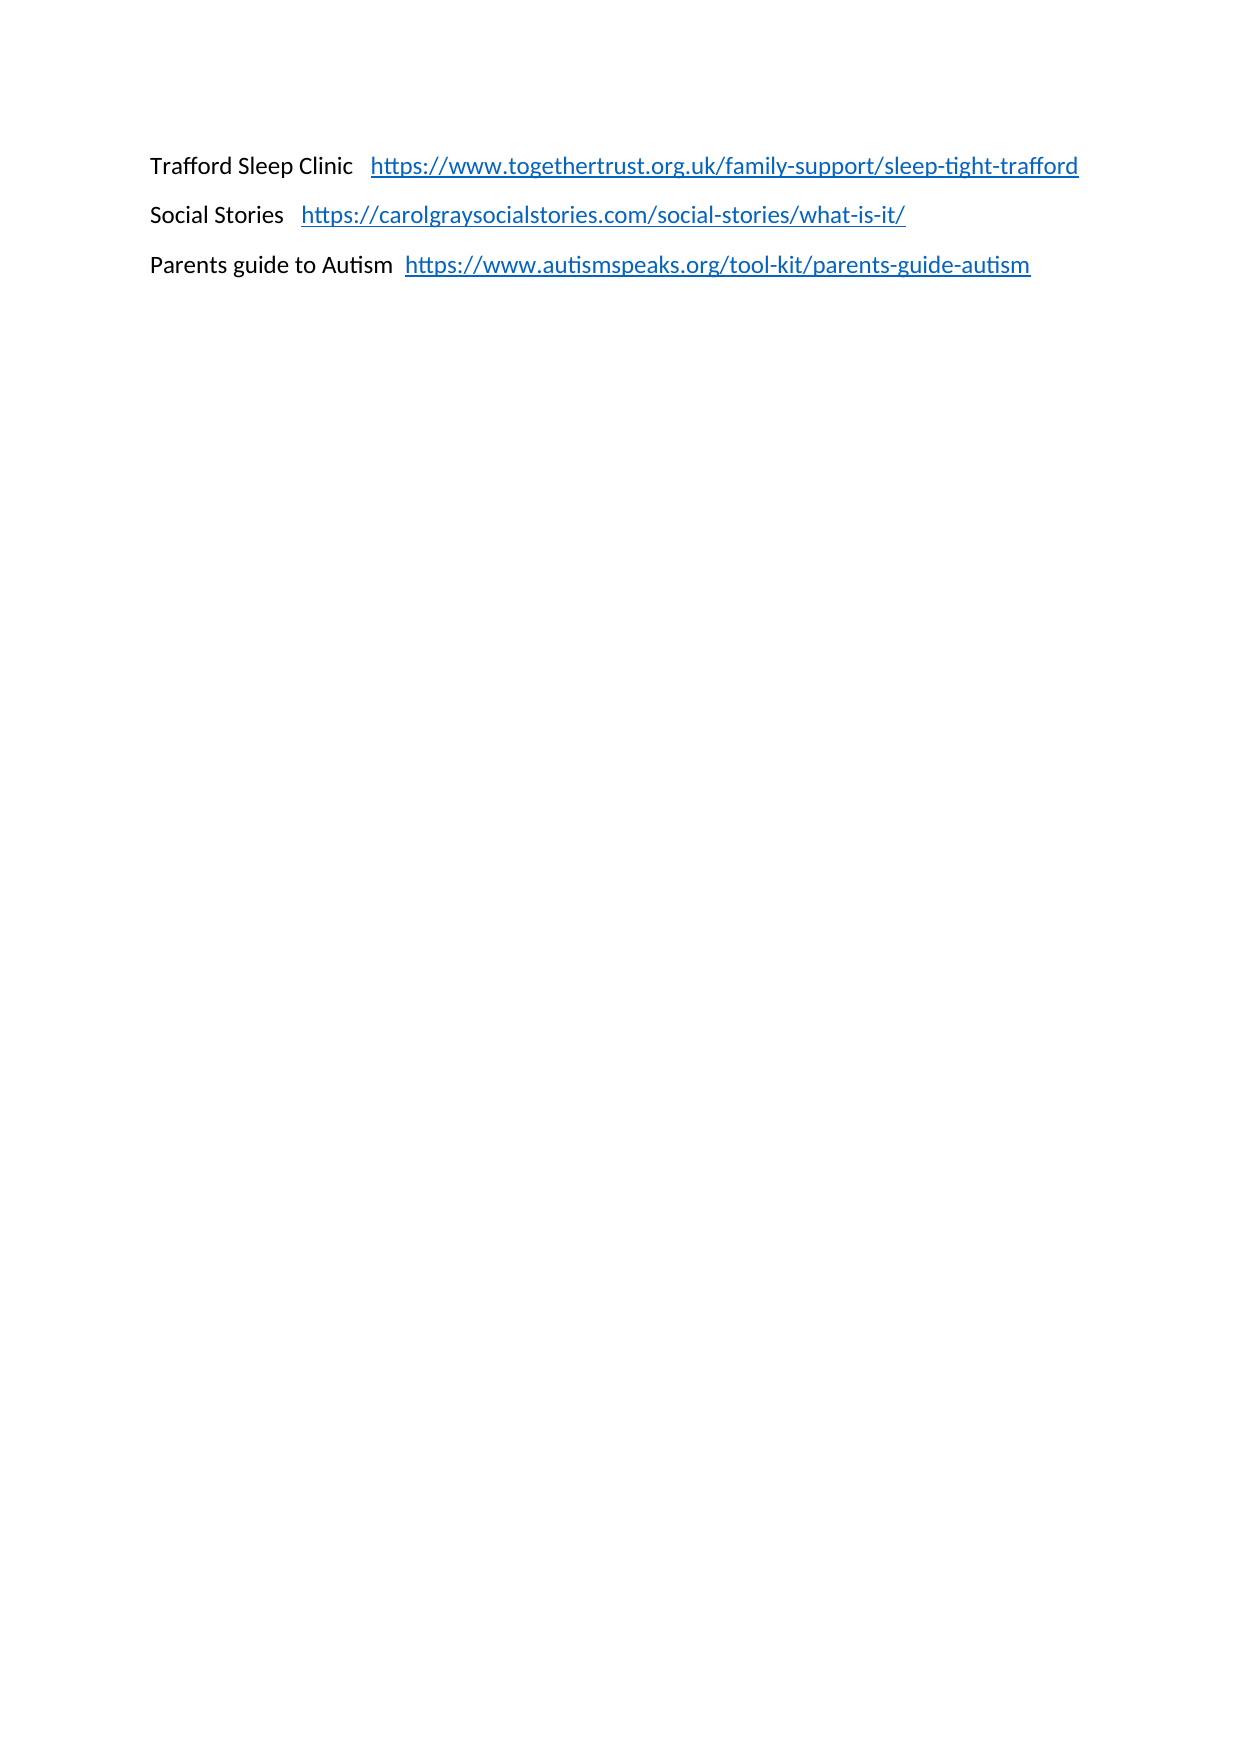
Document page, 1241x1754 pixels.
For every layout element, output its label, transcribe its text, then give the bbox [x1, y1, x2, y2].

text Trafford Sleep Clinic https://www.togethertrust.org.uk/family-support/sleep-tight-trafford [150, 150, 1090, 181]
text Social Stories https://carolgraysocialstories.com/social-stories/what-is-it/ [150, 199, 1090, 230]
text Parents guide to Autism https://www.autismspeaks.org/tool-kit/parents-guide-autism [150, 249, 1090, 280]
